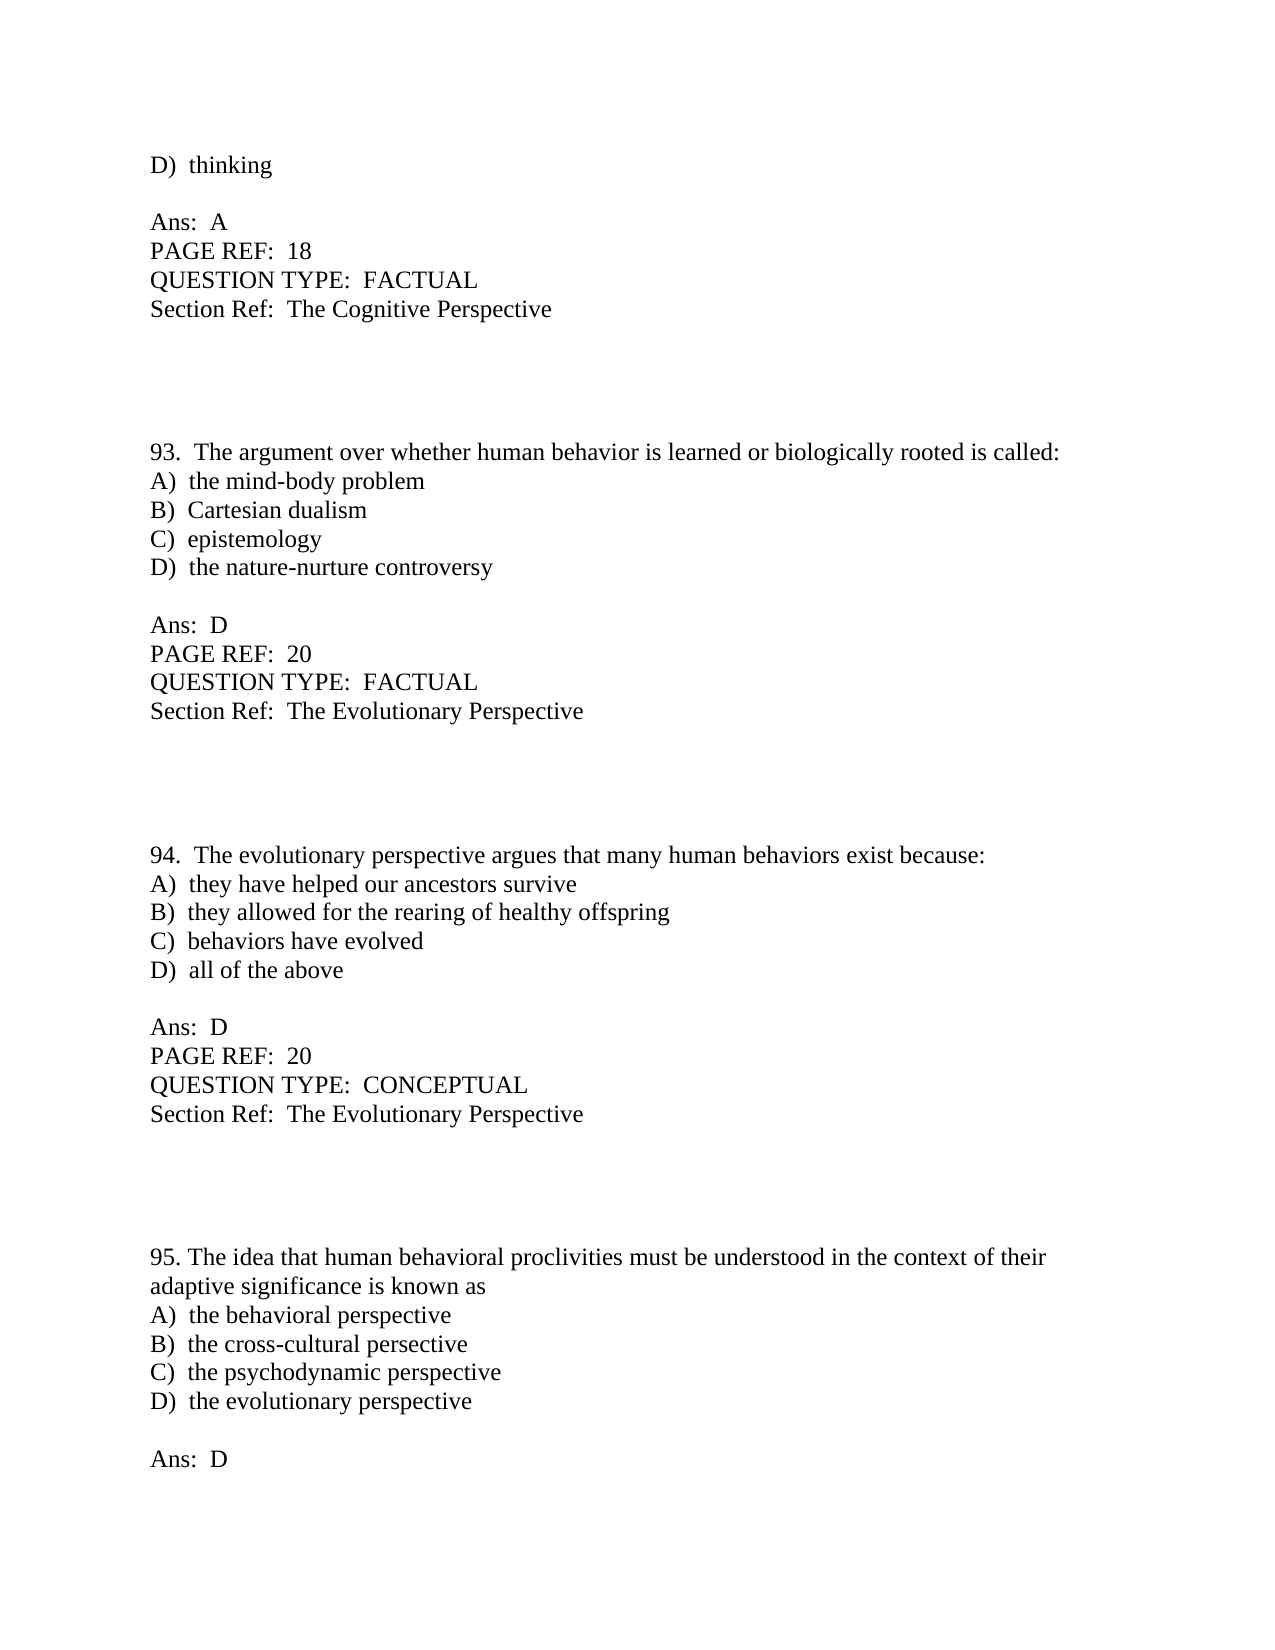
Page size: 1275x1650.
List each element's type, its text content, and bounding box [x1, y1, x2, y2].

text D) thinking [150, 150, 1125, 179]
text C) epistemology [150, 524, 1125, 552]
text QUESTION TYPE: FACTUAL [150, 265, 1125, 294]
text Ans: D [150, 1012, 1125, 1041]
text B) the cross-cultural persective [150, 1329, 1125, 1357]
text PAGE REF: 18 [150, 236, 1125, 265]
text PAGE REF: 20 [150, 639, 1125, 667]
text 94. The evolutionary perspective argues that many human behaviors exist because: [150, 840, 1125, 869]
text PAGE REF: 20 [150, 1041, 1125, 1070]
text C) behaviors have evolved [150, 926, 1125, 955]
text Section Ref: The Evolutionary Perspective [150, 696, 1125, 725]
text Section Ref: The Evolutionary Perspective [150, 1099, 1125, 1127]
text B) they allowed for the rearing of healthy offspring [150, 897, 1125, 926]
text Ans: D [150, 610, 1125, 639]
text Ans: D [150, 1444, 1125, 1472]
text D) all of the above [150, 955, 1125, 984]
text Section Ref: The Cognitive Perspective [150, 294, 1125, 322]
text A) the behavioral perspective [150, 1300, 1125, 1329]
text D) the evolutionary perspective [150, 1386, 1125, 1415]
text A) the mind-body problem [150, 466, 1125, 495]
text A) they have helped our ancestors survive [150, 869, 1125, 897]
text 93. The argument over whether human behavior is learned or biologically rooted is called: [150, 437, 1125, 466]
text QUESTION TYPE: FACTUAL [150, 667, 1125, 696]
text QUESTION TYPE: CONCEPTUAL [150, 1070, 1125, 1099]
text D) the nature-nurture controversy [150, 552, 1125, 581]
text Ans: A [150, 207, 1125, 236]
text B) Cartesian dualism [150, 495, 1125, 524]
text 95. The idea that human behavioral proclivities must be understood in the context of their adaptive significance is known as [150, 1242, 1125, 1300]
text C) the psychodynamic perspective [150, 1357, 1125, 1386]
